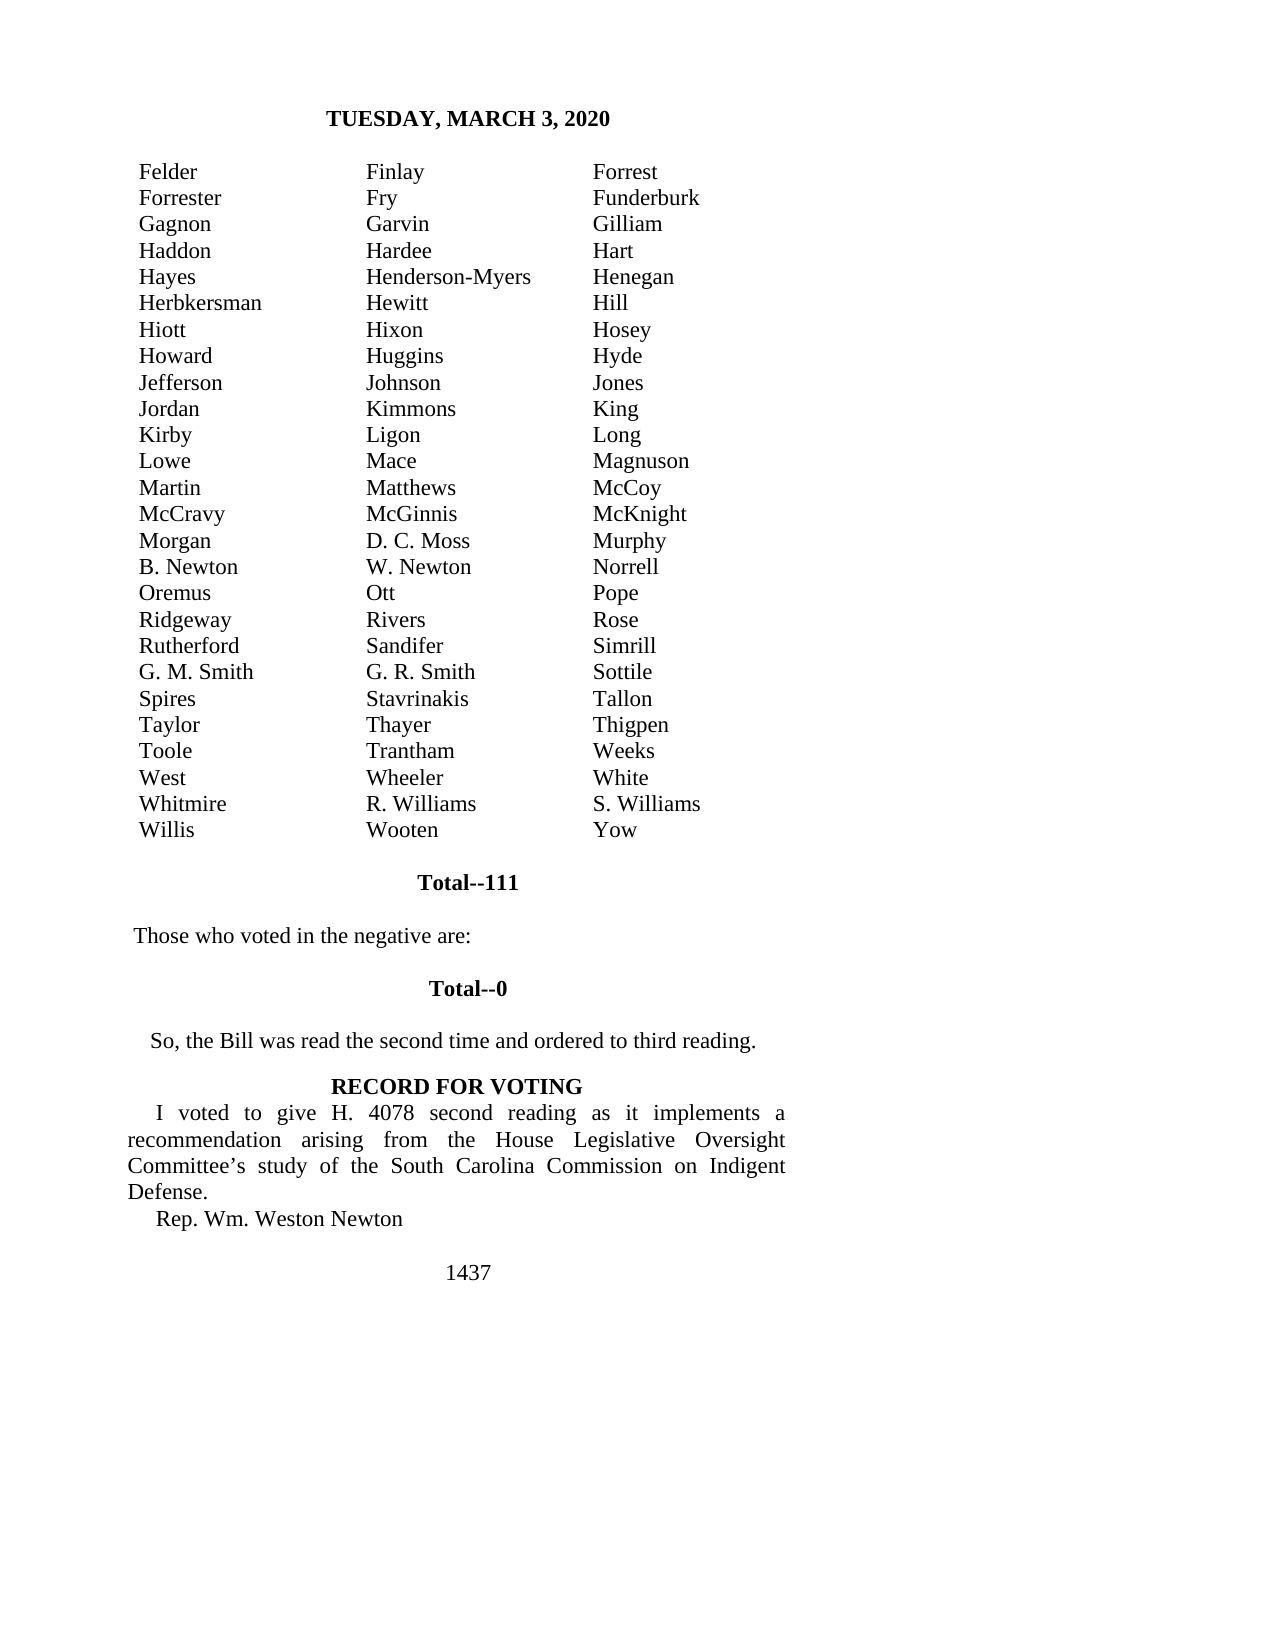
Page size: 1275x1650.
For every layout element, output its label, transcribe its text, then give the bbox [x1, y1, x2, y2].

table_cell Murphy [581, 527, 808, 553]
table_cell Rutherford [128, 632, 354, 658]
table_cell West [128, 764, 354, 790]
table_cell Haddon [128, 237, 354, 263]
table_cell Forrest [581, 158, 808, 184]
table_cell Funderburk [581, 184, 808, 210]
table_cell Weeks [581, 738, 808, 764]
table_cell McGinnis [355, 500, 581, 527]
table_cell Hixon [355, 316, 581, 342]
table_cell Hardee [355, 237, 581, 263]
table_cell Matthews [355, 474, 581, 500]
table_cell Jefferson [128, 369, 354, 395]
table_cell Kirby [128, 421, 354, 448]
table_cell Hiott [128, 316, 354, 342]
table_cell Norrell [581, 553, 808, 579]
text So, the Bill was read the second time and ordered to third reading. [127, 1027, 786, 1054]
table_cell Forrester [128, 184, 354, 210]
table_cell Simrill [581, 632, 808, 658]
table_cell R. Williams [355, 790, 581, 817]
table_cell Sandifer [355, 632, 581, 658]
table_cell Jones [581, 369, 808, 395]
table_cell Finlay [355, 158, 581, 184]
table_cell D. C. Moss [355, 527, 581, 553]
table_cell Kimmons [355, 395, 581, 421]
table_cell Hayes [128, 263, 354, 289]
table_cell Martin [128, 474, 354, 500]
table_cell Hosey [581, 316, 808, 342]
table_cell Jordan [128, 395, 354, 421]
table_cell Rivers [355, 606, 581, 632]
table_cell Magnuson [581, 448, 808, 474]
table_cell B. Newton [128, 553, 354, 579]
table_cell Fry [355, 184, 581, 210]
table_cell Henderson-Myers [355, 263, 581, 289]
table_cell Hyde [581, 342, 808, 368]
table_cell King [581, 395, 808, 421]
table_cell Stavrinakis [355, 685, 581, 711]
table_cell Herbkersman [128, 290, 354, 316]
table_cell Henegan [581, 263, 808, 289]
table_cell Spires [128, 685, 354, 711]
table_cell Gagnon [128, 210, 354, 237]
table_cell Oremus [128, 579, 354, 606]
table_cell Howard [128, 342, 354, 368]
table_cell Yow [581, 817, 808, 843]
text I voted to give H. 4078 second reading as it implements a recommendation arising from the House Legislative Oversight Committee’s study of the South Carolina Commission on Indigent Defense. [127, 1099, 786, 1205]
table_cell Thayer [355, 711, 581, 737]
table_cell S. Williams [581, 790, 808, 817]
table_cell Sottile [581, 659, 808, 685]
table_cell G. M. Smith [128, 659, 354, 685]
table_cell White [581, 764, 808, 790]
table_cell Taylor [128, 711, 354, 737]
table_cell Lowe [128, 448, 354, 474]
table_cell Thigpen [581, 711, 808, 737]
table_cell McCravy [128, 500, 354, 527]
text Total--0 [127, 975, 786, 1001]
table_cell Rose [581, 606, 808, 632]
table_cell Huggins [355, 342, 581, 368]
table_cell Ott [355, 579, 581, 606]
table_cell Whitmire [128, 790, 354, 817]
table_cell Hart [581, 237, 808, 263]
table_cell Tallon [581, 685, 808, 711]
table_cell G. R. Smith [355, 659, 581, 685]
title RECORD FOR VOTING [127, 1073, 786, 1099]
table_cell Hill [581, 290, 808, 316]
text Total--111 [127, 869, 786, 896]
table_cell Mace [355, 448, 581, 474]
table_cell W. Newton [355, 553, 581, 579]
table_cell Garvin [355, 210, 581, 237]
table_cell McCoy [581, 474, 808, 500]
text Rep. Wm. Weston Newton [127, 1205, 786, 1231]
table_cell Ridgeway [128, 606, 354, 632]
table_cell Pope [581, 579, 808, 606]
text Those who voted in the negative are: [127, 922, 786, 948]
table_cell McKnight [581, 500, 808, 527]
table_cell Johnson [355, 369, 581, 395]
table_cell Trantham [355, 738, 581, 764]
table_cell Wheeler [355, 764, 581, 790]
table_cell Long [581, 421, 808, 448]
table_cell Willis [128, 817, 354, 843]
table_cell Ligon [355, 421, 581, 448]
table_cell Gilliam [581, 210, 808, 237]
table_cell Morgan [128, 527, 354, 553]
table_cell Hewitt [355, 290, 581, 316]
table_cell Wooten [355, 817, 581, 843]
table_cell Felder [128, 158, 354, 184]
table_cell Toole [128, 738, 354, 764]
